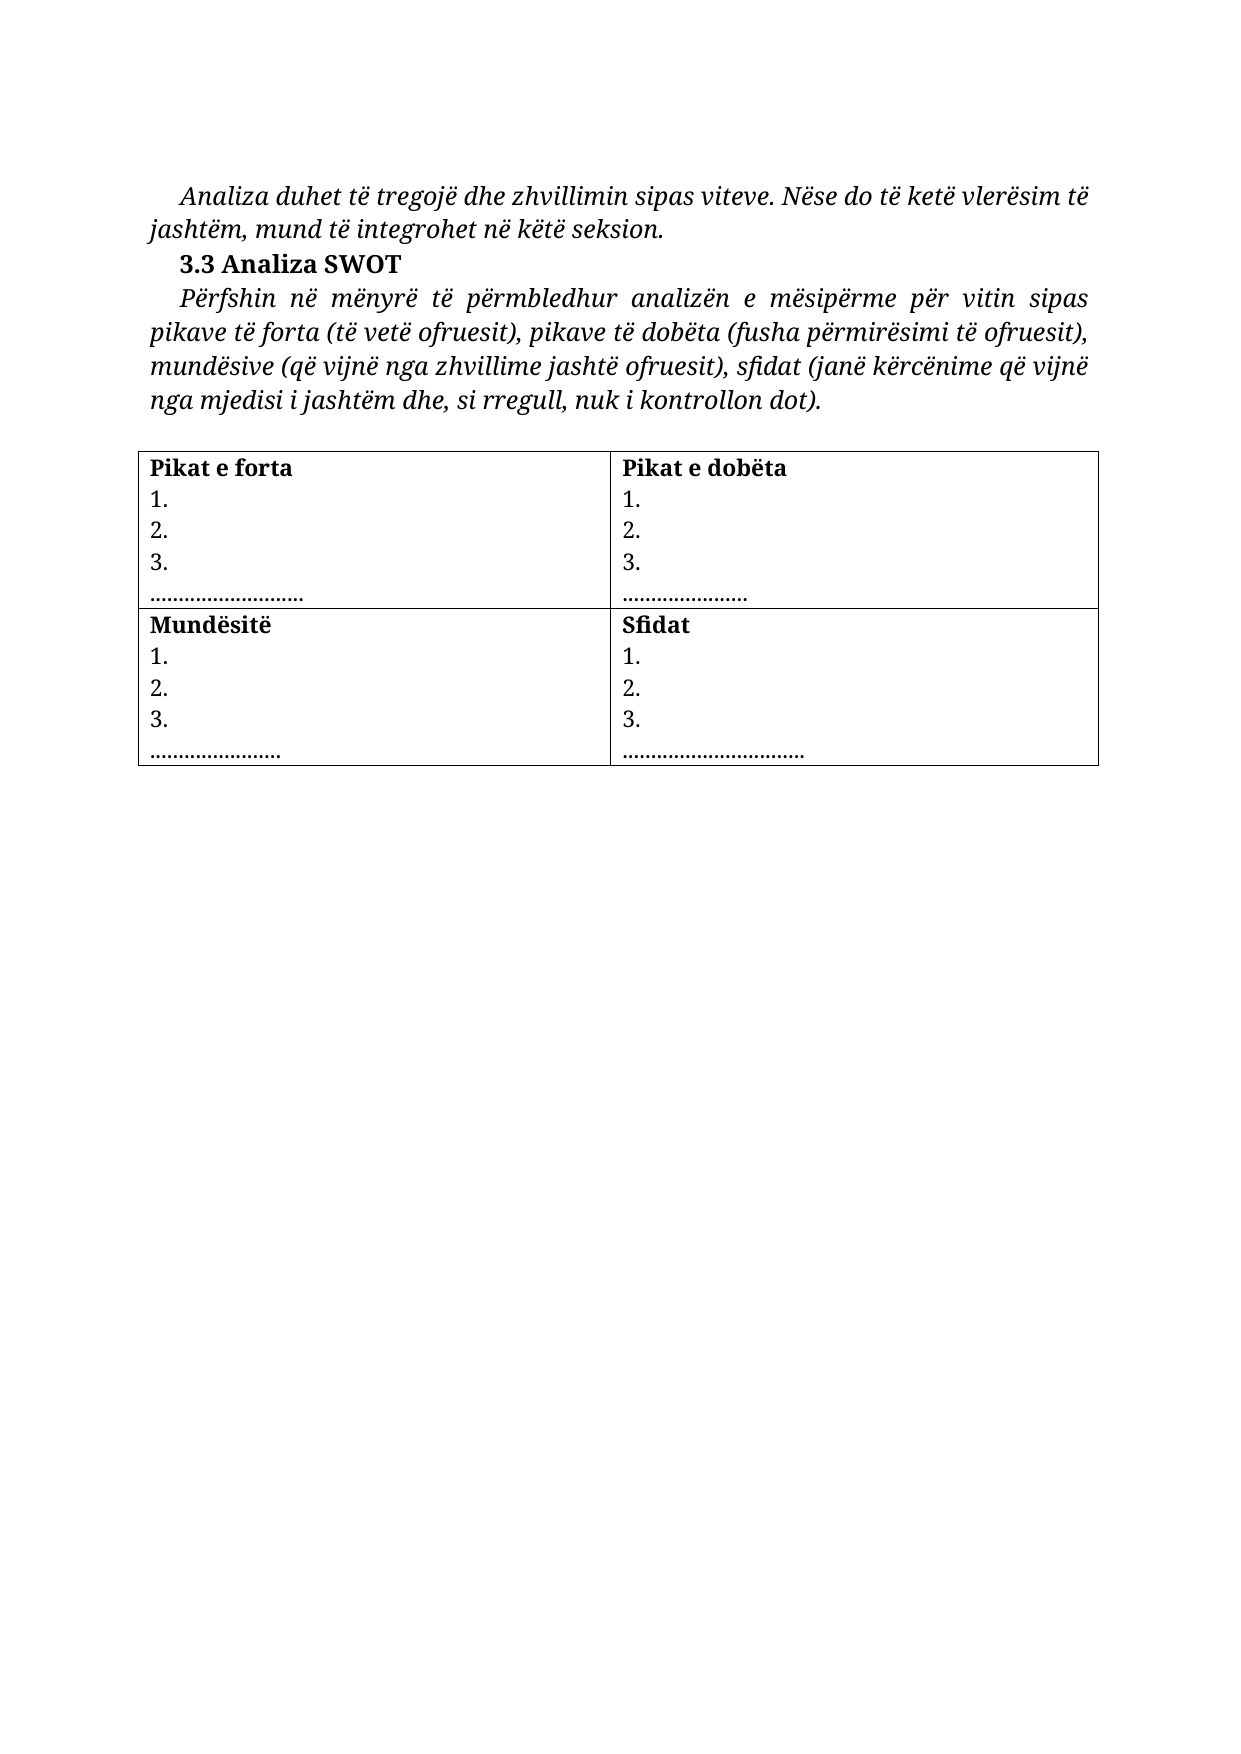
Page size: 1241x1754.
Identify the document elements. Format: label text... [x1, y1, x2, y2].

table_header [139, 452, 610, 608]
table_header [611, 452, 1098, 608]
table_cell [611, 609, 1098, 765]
text Përfshin në mënyrë të përmbledhur analizën e mësipërme për vitin sipas pikave të forta (të vetë ofruesit), pikave të dobëta (fusha përmirësimi të ofruesit), mundësive (që vijnë nga zhvillime jashtë ofruesit), sfidat (janë kërcënime që vijnë nga mjedisi i jashtëm dhe, si rregull, nuk i kontrollon dot). [150, 280, 1090, 417]
text 3.3 Analiza SWOT [150, 246, 1090, 280]
text Analiza duhet të tregojë dhe zhvillimin sipas viteve. Nëse do të ketë vlerësim të jashtëm, mund të integrohet në këtë seksion. [150, 178, 1090, 246]
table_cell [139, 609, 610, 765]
